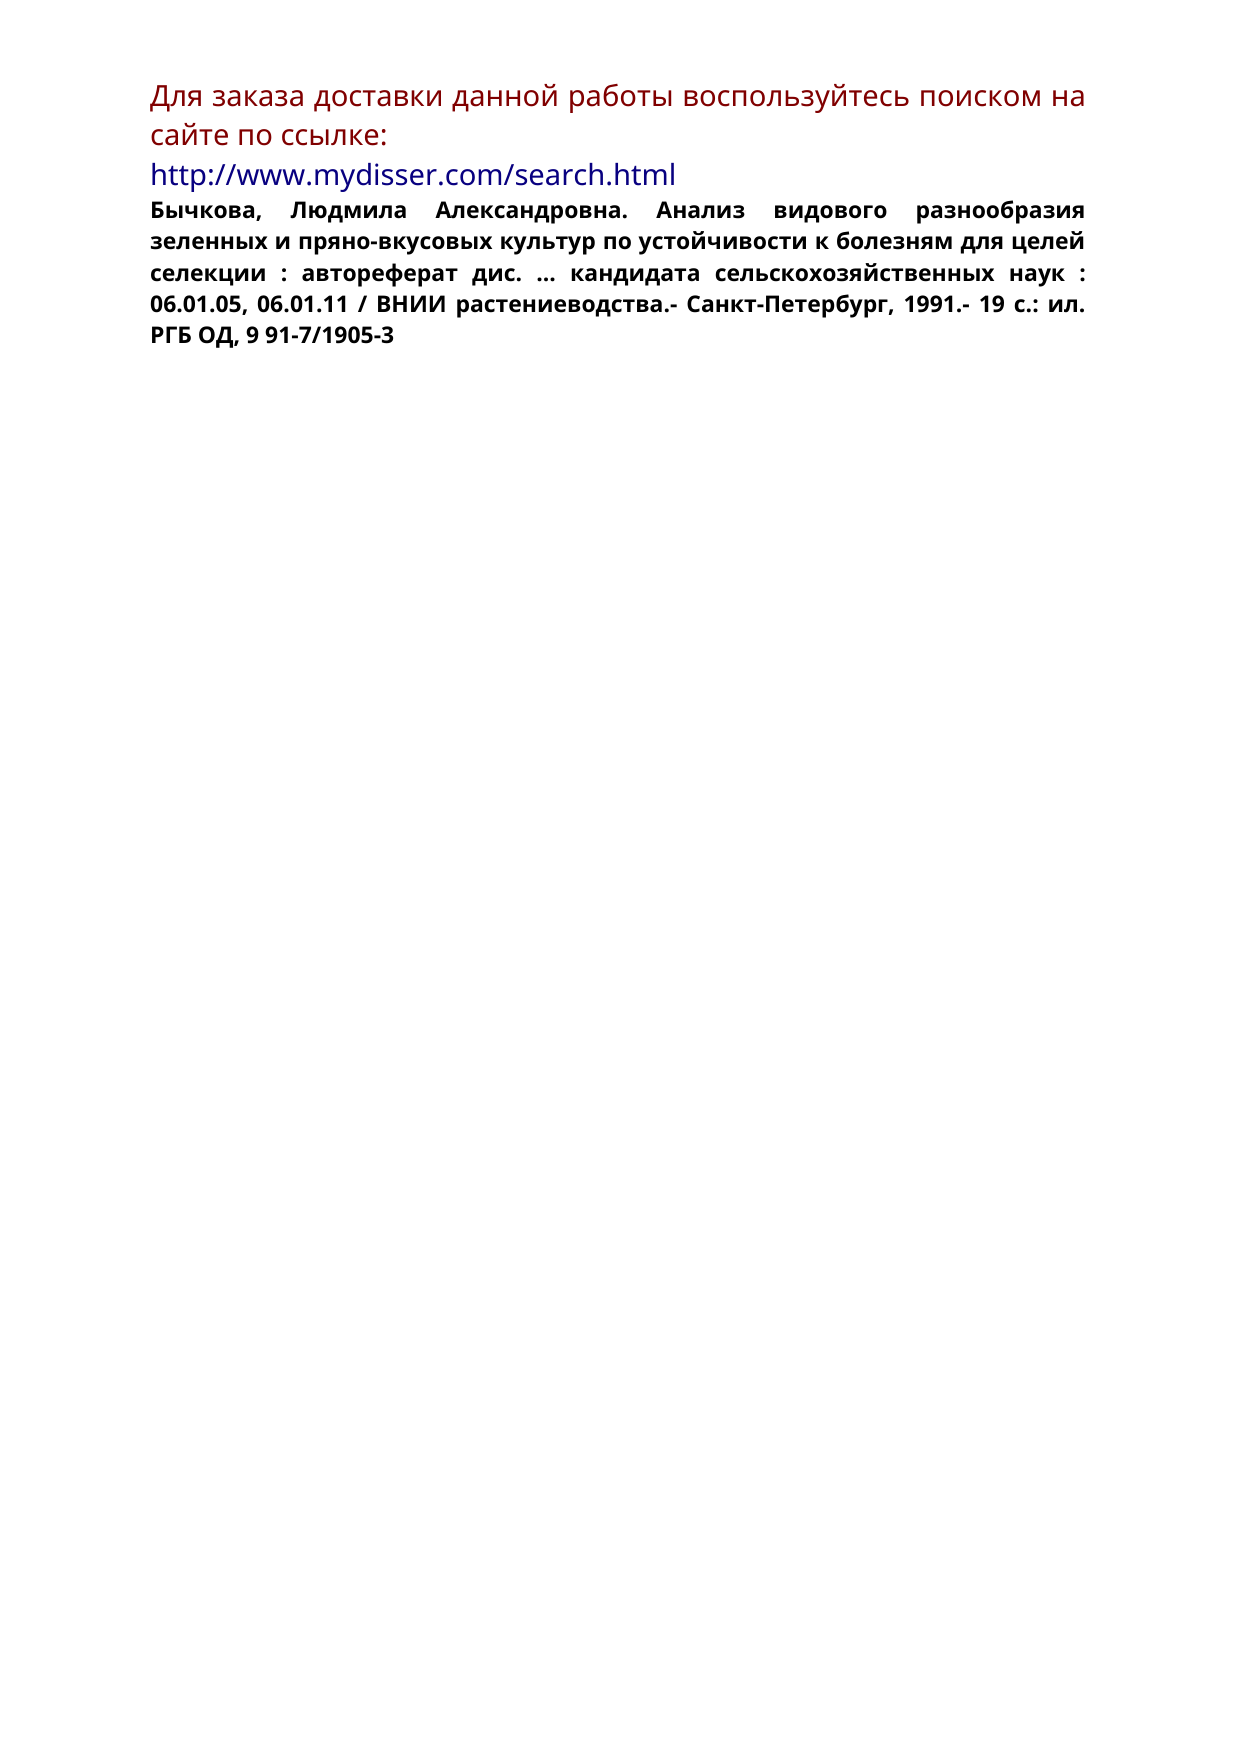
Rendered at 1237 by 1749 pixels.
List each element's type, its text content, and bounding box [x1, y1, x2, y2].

text Бычкова, Людмила Александровна. Анализ видового разнообразия зеленных и пряно-вкусовых культур по устойчивости к болезням для целей селекции : автореферат дис. ... кандидата сельскохозяйственных наук : 06.01.05, 06.01.11 / ВНИИ растениеводства.- Санкт-Петербург, 1991.- 19 с.: ил. РГБ ОД, 9 91-7/1905-3 [150, 194, 1086, 350]
